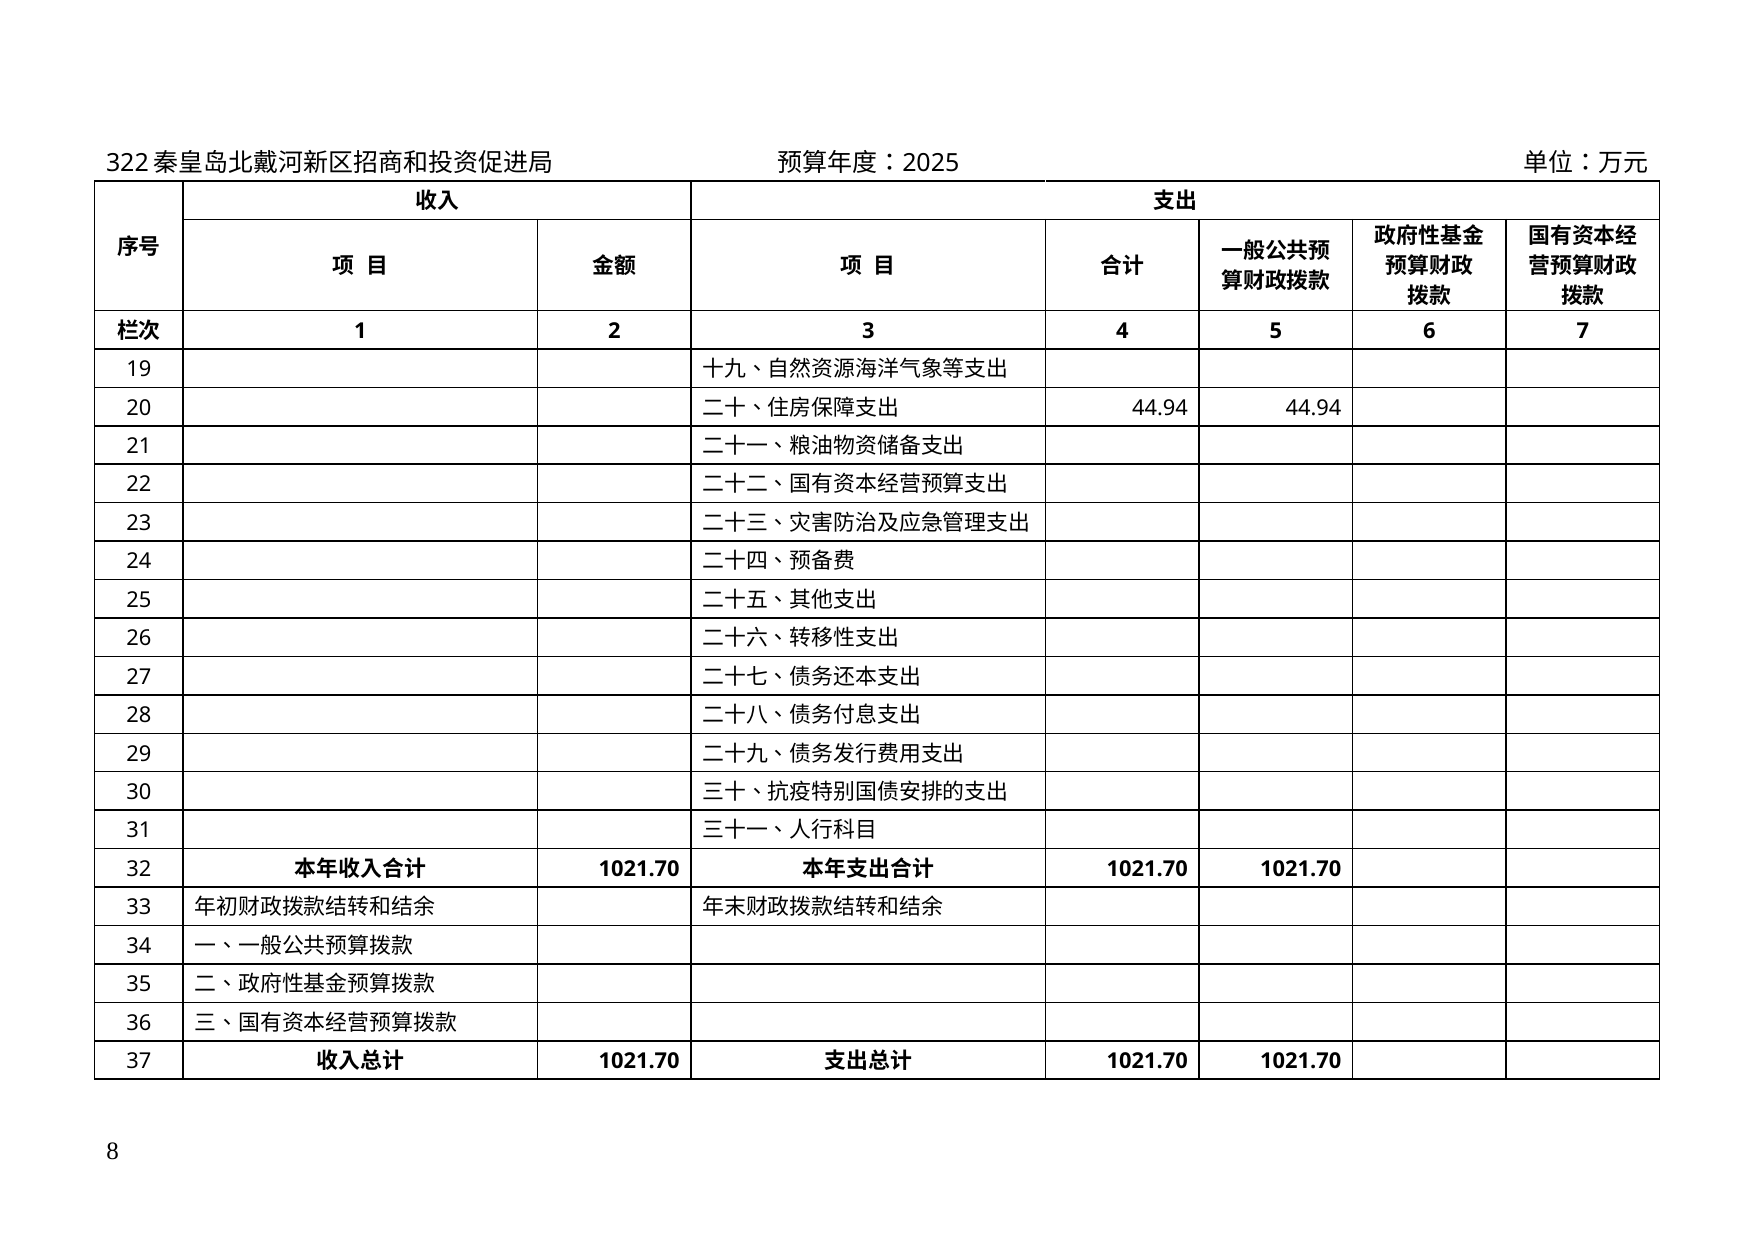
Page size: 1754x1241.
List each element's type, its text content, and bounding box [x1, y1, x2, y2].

table_cell 3 [692, 311, 1045, 348]
table_cell 20 [95, 388, 182, 425]
table_cell 收入 [184, 182, 690, 219]
table_cell [1353, 580, 1505, 617]
table_cell [538, 888, 690, 924]
table_cell [1046, 427, 1198, 463]
table_cell [1353, 427, 1505, 463]
table_cell [1046, 811, 1198, 848]
table_cell [1507, 580, 1659, 617]
table_cell [1353, 965, 1505, 1001]
table_cell 二十二、国有资本经营预算支出 [692, 465, 1045, 502]
table_cell [1353, 734, 1505, 771]
table_cell [184, 427, 537, 463]
table_cell [1353, 350, 1505, 386]
table_cell [1046, 657, 1198, 694]
table_cell [1507, 965, 1659, 1001]
table_cell [1200, 926, 1352, 963]
table_cell [1200, 619, 1352, 656]
table_cell [1046, 580, 1198, 617]
table_cell [1046, 619, 1198, 656]
table_cell 二十一、粮油物资储备支出 [692, 427, 1045, 463]
table_cell [1507, 1003, 1659, 1040]
table_cell 二、政府性基金预算拨款 [184, 965, 537, 1001]
table_header 单位：万元 [1046, 143, 1659, 180]
table_cell 一般公共预算财政拨款 [1200, 220, 1352, 309]
table_cell 项 目 [184, 220, 537, 309]
table_cell 二十三、灾害防治及应急管理支出 [692, 503, 1045, 540]
table_cell [1200, 734, 1352, 771]
table_cell 36 [95, 1003, 182, 1040]
table_cell [1353, 849, 1505, 886]
table_cell 金额 [538, 220, 690, 309]
table_cell [1200, 580, 1352, 617]
table_cell 二十四、预备费 [692, 542, 1045, 579]
table_cell [184, 465, 537, 502]
table_cell [538, 772, 690, 809]
table_cell [1507, 734, 1659, 771]
table_cell [1046, 350, 1198, 386]
table_cell 本年支出合计 [692, 849, 1045, 886]
table_cell [1507, 926, 1659, 963]
table_cell [692, 1003, 1045, 1040]
table_cell [1507, 427, 1659, 463]
table_cell [1046, 465, 1198, 502]
table_cell [184, 811, 537, 848]
table_cell 37 [95, 1042, 182, 1078]
table_cell [1200, 696, 1352, 732]
table_cell 1021.70 [1046, 1042, 1198, 1078]
table_cell 1021.70 [1200, 849, 1352, 886]
table_cell 44.94 [1046, 388, 1198, 425]
table_cell [1200, 1003, 1352, 1040]
table_cell [1200, 465, 1352, 502]
table_cell 栏次 [95, 311, 182, 348]
table_cell 22 [95, 465, 182, 502]
table_cell [1046, 503, 1198, 540]
table_cell [184, 696, 537, 732]
table_cell [538, 465, 690, 502]
table_cell 6 [1353, 311, 1505, 348]
table_cell 1021.70 [538, 849, 690, 886]
table_cell [538, 542, 690, 579]
table_cell 二十八、债务付息支出 [692, 696, 1045, 732]
table_cell [1507, 1042, 1659, 1078]
table_cell [1046, 542, 1198, 579]
table_cell [1353, 811, 1505, 848]
table_cell [1200, 350, 1352, 386]
table_cell 28 [95, 696, 182, 732]
table_cell [1046, 734, 1198, 771]
table_cell 十九、自然资源海洋气象等支出 [692, 350, 1045, 386]
table_cell [538, 580, 690, 617]
table_cell 4 [1046, 311, 1198, 348]
table_cell [538, 427, 690, 463]
table_cell 33 [95, 888, 182, 924]
table_cell [1200, 657, 1352, 694]
table_cell [1200, 965, 1352, 1001]
table_cell 支出 [692, 182, 1659, 219]
table_cell [1353, 888, 1505, 924]
table_cell [692, 965, 1045, 1001]
table_cell [1046, 926, 1198, 963]
table_cell [1200, 542, 1352, 579]
table_cell [1200, 772, 1352, 809]
table_cell 5 [1200, 311, 1352, 348]
table_header 预算年度：2025 [692, 143, 1045, 180]
table_cell [538, 1003, 690, 1040]
table_cell 1021.70 [538, 1042, 690, 1078]
table_cell 35 [95, 965, 182, 1001]
table_cell [538, 696, 690, 732]
table_cell [184, 388, 537, 425]
table_cell [1507, 542, 1659, 579]
table_cell [184, 542, 537, 579]
table_cell 1021.70 [1200, 1042, 1352, 1078]
table_cell 1 [184, 311, 537, 348]
table_cell [1353, 503, 1505, 540]
table_cell 二十六、转移性支出 [692, 619, 1045, 656]
table_cell [538, 734, 690, 771]
table_cell 25 [95, 580, 182, 617]
table_cell 2 [538, 311, 690, 348]
table_cell 34 [95, 926, 182, 963]
table_cell 19 [95, 350, 182, 386]
table_cell [1200, 811, 1352, 848]
table_cell 三十、抗疫特别国债安排的支出 [692, 772, 1045, 809]
table_cell 44.94 [1200, 388, 1352, 425]
table_cell [184, 503, 537, 540]
table_cell [1507, 888, 1659, 924]
table_cell [1507, 465, 1659, 502]
table_cell 合计 [1046, 220, 1198, 309]
table_cell 二十七、债务还本支出 [692, 657, 1045, 694]
table_cell [1353, 1003, 1505, 1040]
table_cell [1507, 388, 1659, 425]
table_cell [538, 619, 690, 656]
table_cell [538, 388, 690, 425]
table_cell [184, 772, 537, 809]
table_cell [1507, 696, 1659, 732]
table_cell [538, 965, 690, 1001]
table_cell 政府性基金预算财政 拨款 [1353, 220, 1505, 309]
table_cell [1046, 965, 1198, 1001]
table_cell [1353, 696, 1505, 732]
table_cell [538, 926, 690, 963]
table_cell [184, 657, 537, 694]
table_cell 29 [95, 734, 182, 771]
table_cell 27 [95, 657, 182, 694]
table_cell 项 目 [692, 220, 1045, 309]
table_cell 1021.70 [1046, 849, 1198, 886]
table_cell [1507, 657, 1659, 694]
table_cell [1046, 696, 1198, 732]
table_cell [1353, 388, 1505, 425]
table_cell [1046, 772, 1198, 809]
table_cell [1507, 619, 1659, 656]
table_cell 一、一般公共预算拨款 [184, 926, 537, 963]
table_cell 二十五、其他支出 [692, 580, 1045, 617]
table_cell 序号 [95, 182, 182, 309]
table_cell [1046, 888, 1198, 924]
table_cell [538, 350, 690, 386]
table_cell 年初财政拨款结转和结余 [184, 888, 537, 924]
table_cell 31 [95, 811, 182, 848]
table_cell [1353, 619, 1505, 656]
table_cell [1200, 427, 1352, 463]
table_cell [1507, 849, 1659, 886]
table_cell [1507, 811, 1659, 848]
table_cell [1353, 657, 1505, 694]
table_cell 二十、住房保障支出 [692, 388, 1045, 425]
table_cell 三十一、人行科目 [692, 811, 1045, 848]
table_cell [184, 734, 537, 771]
table_cell 年末财政拨款结转和结余 [692, 888, 1045, 924]
table_cell [1507, 772, 1659, 809]
table_cell [1353, 926, 1505, 963]
table_cell 23 [95, 503, 182, 540]
table_cell 二十九、债务发行费用支出 [692, 734, 1045, 771]
table_cell [1200, 888, 1352, 924]
table_cell 三、国有资本经营预算拨款 [184, 1003, 537, 1040]
table_cell 收入总计 [184, 1042, 537, 1078]
table_cell [692, 926, 1045, 963]
table_cell [184, 619, 537, 656]
table_cell [1353, 465, 1505, 502]
table_cell 本年收入合计 [184, 849, 537, 886]
table_cell 26 [95, 619, 182, 656]
table_cell [538, 657, 690, 694]
table_cell 21 [95, 427, 182, 463]
table_cell 32 [95, 849, 182, 886]
table_cell [538, 503, 690, 540]
table_cell 30 [95, 772, 182, 809]
table_cell [1200, 503, 1352, 540]
table_cell [1507, 350, 1659, 386]
table_cell 国有资本经营预算财政拨款 [1507, 220, 1659, 309]
table_header 322秦皇岛北戴河新区招商和投资促进局 [95, 143, 690, 180]
table_cell [1353, 542, 1505, 579]
table_cell [1353, 1042, 1505, 1078]
table_cell 24 [95, 542, 182, 579]
table_cell 7 [1507, 311, 1659, 348]
table_cell [184, 350, 537, 386]
table_cell [184, 580, 537, 617]
table_cell [1507, 503, 1659, 540]
table_cell [538, 811, 690, 848]
table_cell [1353, 772, 1505, 809]
table_cell [1046, 1003, 1198, 1040]
table_cell 支出总计 [692, 1042, 1045, 1078]
